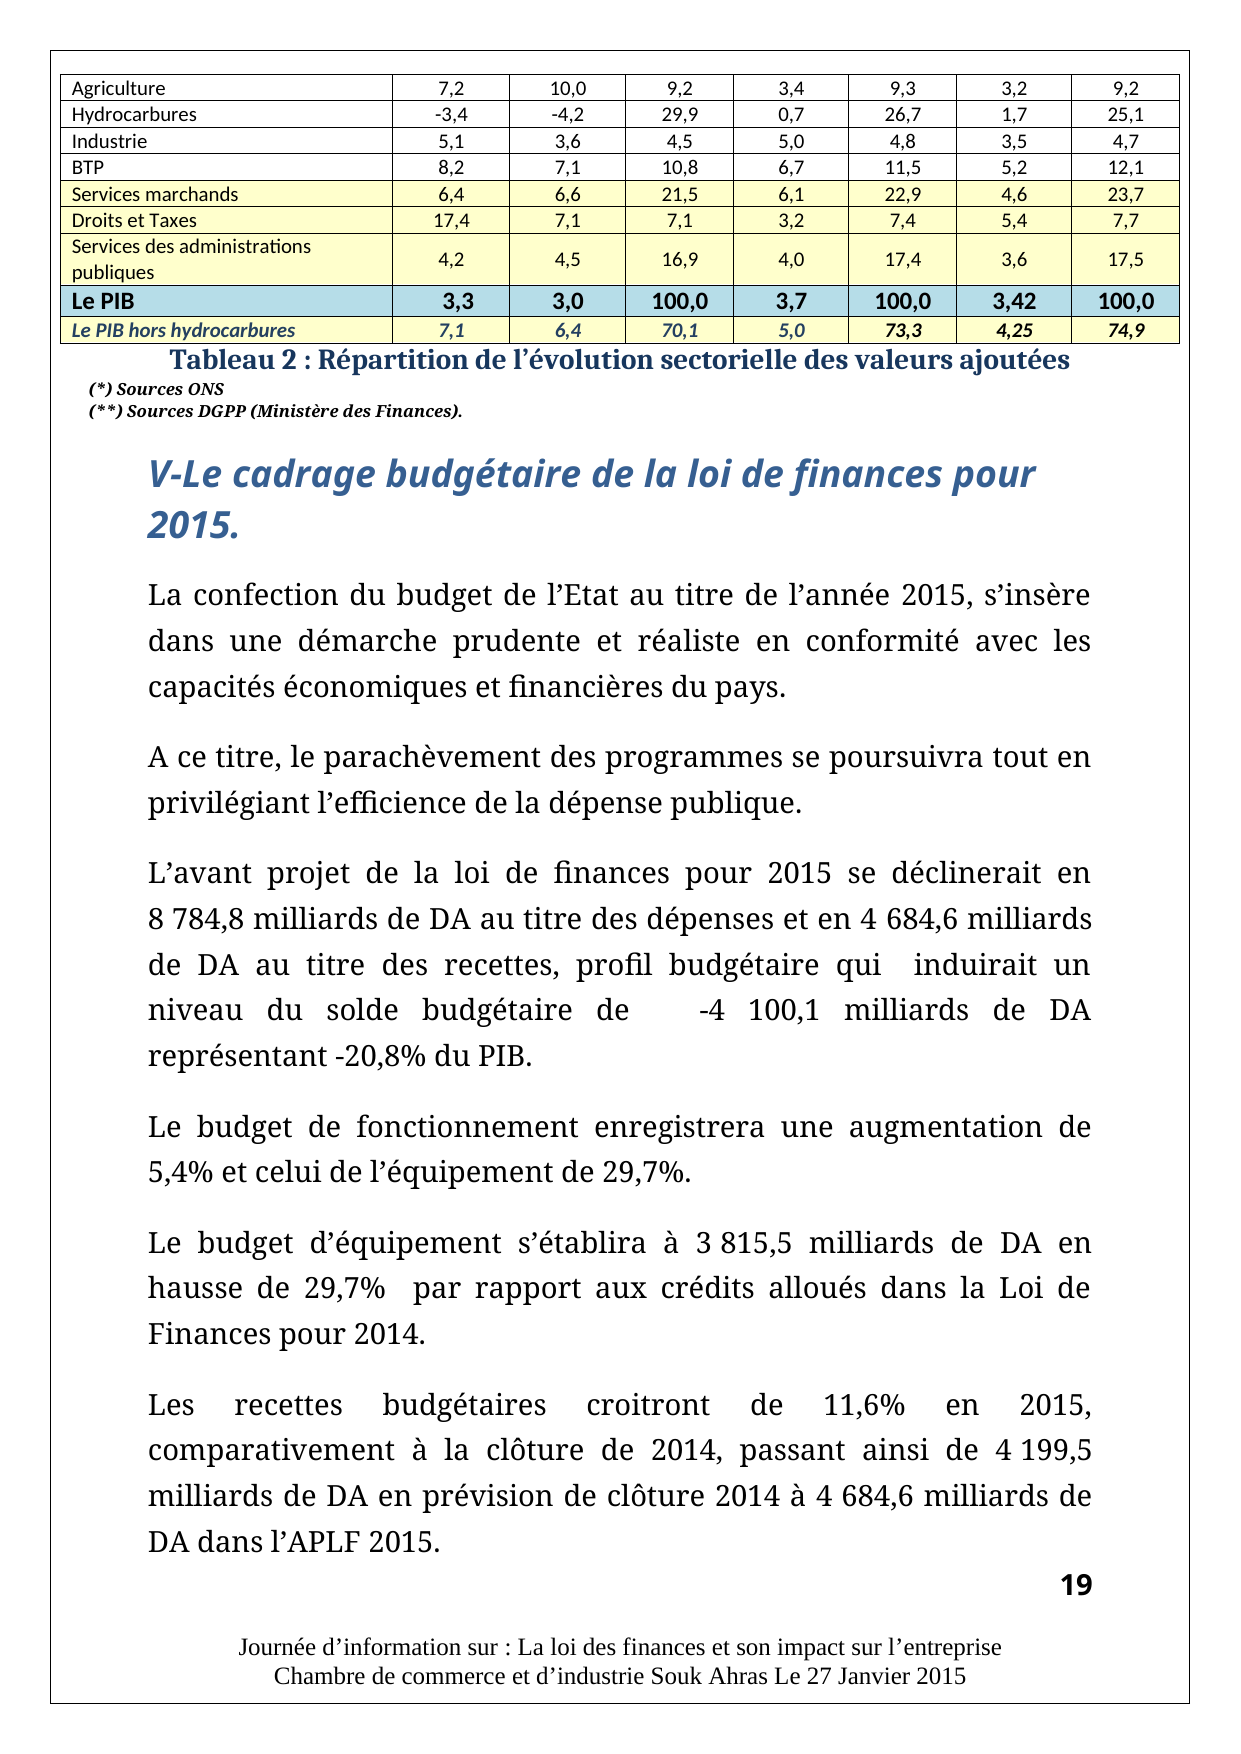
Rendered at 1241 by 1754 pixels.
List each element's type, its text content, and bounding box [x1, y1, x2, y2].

table_cell 4,25 [957, 317, 1071, 342]
table_cell 7,1 [393, 317, 509, 342]
table_cell 11,5 [849, 154, 956, 180]
table_cell 6,4 [510, 317, 625, 342]
table_cell Services des administrations publiques [61, 234, 392, 284]
table_cell 100,0 [626, 286, 733, 316]
table_cell 5,4 [957, 207, 1071, 233]
table_cell 100,0 [1072, 286, 1179, 316]
table_cell 9,2 [1072, 75, 1179, 100]
table_cell 6,7 [734, 154, 848, 180]
table_cell 22,9 [849, 181, 956, 206]
table_cell 23,7 [1072, 181, 1179, 206]
table_cell 3,2 [734, 207, 848, 233]
text Les recettes budgétaires croitront de 11,6% en 2015, comparativement à la clôture de 2014, passant ainsi de 4 199,5 milliards de DA en prévision de clôture 2014 à 4 684,6 milliards de DA dans l’APLF 2015. [148, 1384, 1093, 1561]
table_cell 3,6 [957, 234, 1071, 284]
table_cell Le PIB [61, 286, 392, 316]
table_cell 5,0 [734, 128, 848, 153]
table_cell 1,7 [957, 101, 1071, 127]
table_cell 3,2 [957, 75, 1071, 100]
table_cell 10,0 [510, 75, 625, 100]
table_cell 9,2 [626, 75, 733, 100]
text La confection du budget de l’Etat au titre de l’année 2015, s’insère dans une démarche prudente et réaliste en conformité avec les capacités économiques et financières du pays. [148, 574, 1093, 706]
table_cell 3,3 [393, 286, 509, 316]
table_cell 6,4 [393, 181, 509, 206]
table_cell 3,4 [734, 75, 848, 100]
table_cell Agriculture [61, 75, 392, 100]
table_cell 7,1 [626, 207, 733, 233]
table_cell BTP [61, 154, 392, 180]
table_cell 6,6 [510, 181, 625, 206]
table_cell Services marchands [61, 181, 392, 206]
table_cell Le PIB hors hydrocarbures [61, 317, 392, 342]
text L’avant projet de la loi de finances pour 2015 se déclinerait en 8 784,8 milliards de DA au titre des dépenses et en 4 684,6 milliards de DA au titre des recettes, profil budgétaire qui induirait un niveau du solde budgétaire de -4 100,1 milliards de DA représentant -20,8% du PIB. [148, 853, 1093, 1075]
table_cell 74,9 [1072, 317, 1179, 342]
table_cell 3,42 [957, 286, 1071, 316]
table_cell -4,2 [510, 101, 625, 127]
table_cell Industrie [61, 128, 392, 153]
table_cell 17,5 [1072, 234, 1179, 284]
table_cell 9,3 [849, 75, 956, 100]
text V-Le cadrage budgétaire de la loi de finances pour 2015. [148, 447, 1093, 549]
table_cell 12,1 [1072, 154, 1179, 180]
text Tableau 2 : Répartition de l’évolution sectorielle des valeurs ajoutées [148, 344, 1093, 377]
table_cell 8,2 [393, 154, 509, 180]
table_cell -3,4 [393, 101, 509, 127]
table_cell 17,4 [849, 234, 956, 284]
table_cell 4,7 [1072, 128, 1179, 153]
table_cell 10,8 [626, 154, 733, 180]
table_cell Droits et Taxes [61, 207, 392, 233]
text Le budget de fonctionnement enregistrera une augmentation de 5,4% et celui de l’équipement de 29,7%. [148, 1106, 1093, 1191]
table_cell 4,5 [510, 234, 625, 284]
table_cell 26,7 [849, 101, 956, 127]
table_cell 5,1 [393, 128, 509, 153]
table_cell 16,9 [626, 234, 733, 284]
table_cell Hydrocarbures [61, 101, 392, 127]
table_cell 17,4 [393, 207, 509, 233]
text A ce titre, le parachèvement des programmes se poursuivra tout en privilégiant l’efficience de la dépense publique. [148, 736, 1093, 822]
table_cell 7,1 [510, 207, 625, 233]
table_cell 3,5 [957, 128, 1071, 153]
table_cell 6,1 [734, 181, 848, 206]
table_cell 3,0 [510, 286, 625, 316]
table_cell 4,8 [849, 128, 956, 153]
table_cell 4,5 [626, 128, 733, 153]
table_cell 5,0 [734, 317, 848, 342]
table_cell 4,6 [957, 181, 1071, 206]
table_cell 7,4 [849, 207, 956, 233]
table_cell 7,1 [510, 154, 625, 180]
table_cell 73,3 [849, 317, 956, 342]
table_cell 7,7 [1072, 207, 1179, 233]
text Le budget d’équipement s’établira à 3 815,5 milliards de DA en hausse de 29,7% par rapport aux crédits alloués dans la Loi de Finances pour 2014. [148, 1222, 1093, 1353]
table_cell 3,6 [510, 128, 625, 153]
table_cell 0,7 [734, 101, 848, 127]
text (*) Sources ONS [51, 377, 1093, 400]
table_cell 100,0 [849, 286, 956, 316]
table_cell 3,7 [734, 286, 848, 316]
table_cell 4,2 [393, 234, 509, 284]
table_cell 5,2 [957, 154, 1071, 180]
table_cell 29,9 [626, 101, 733, 127]
text (**) Sources DGPP (Ministère des Finances). [51, 400, 1093, 422]
table_cell 25,1 [1072, 101, 1179, 127]
table_cell 21,5 [626, 181, 733, 206]
table_cell 70,1 [626, 317, 733, 342]
table_cell 4,0 [734, 234, 848, 284]
table_cell 7,2 [393, 75, 509, 100]
